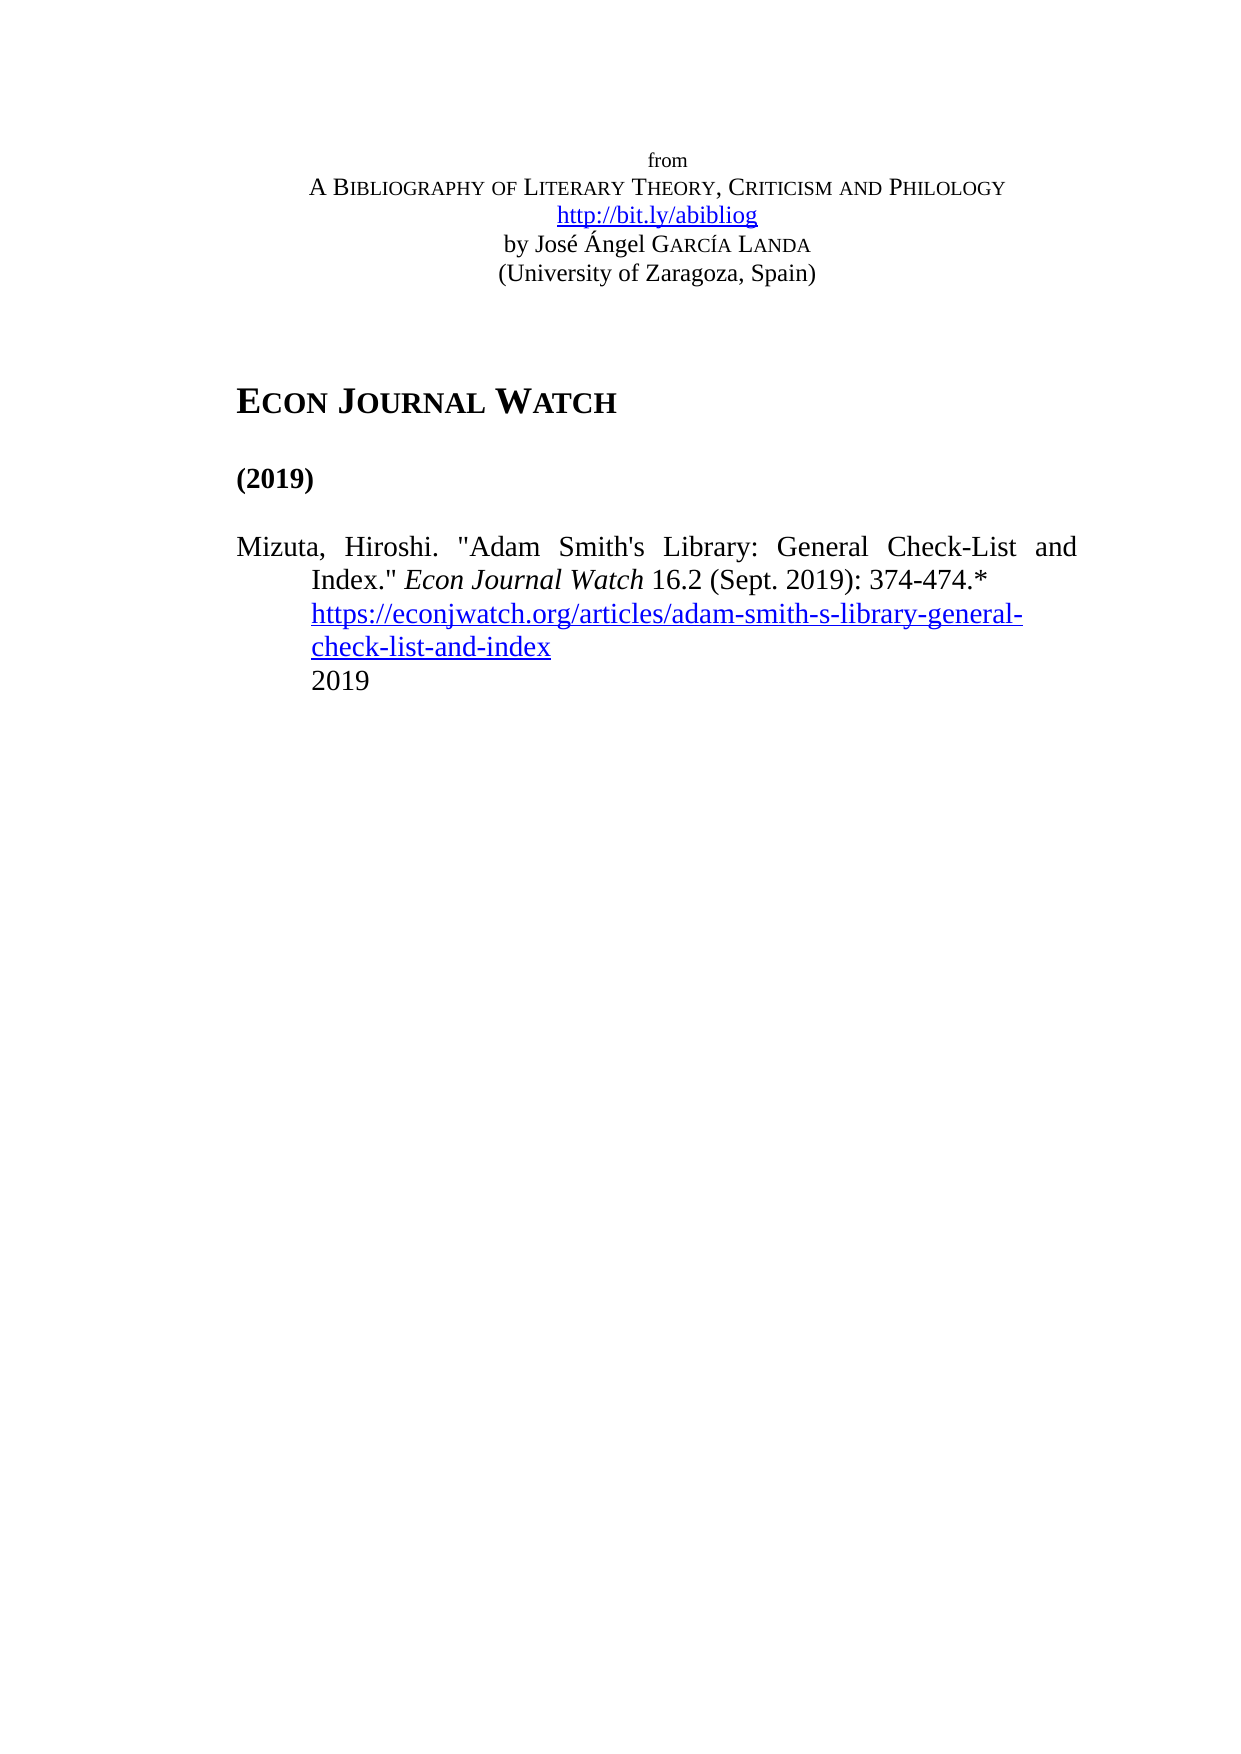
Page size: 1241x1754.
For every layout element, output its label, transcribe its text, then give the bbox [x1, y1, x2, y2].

text https://econjwatch.org/articles/adam-smith-s-library-general-check-list-and-index [236, 596, 1078, 663]
text 2019 [236, 663, 1078, 696]
text from [236, 148, 1078, 172]
text (University of Zaragoza, Spain) [236, 258, 1078, 287]
text by José Ángel García Landa [236, 229, 1078, 258]
text http://bit.ly/abibliog [236, 200, 1078, 229]
subtitle Econ Journal Watch [236, 379, 1078, 422]
text (2019) [236, 462, 1078, 495]
text Mizuta, Hiroshi. "Adam Smith's Library: General Check-List and Index." Econ Journal Watch 16.2 (Sept. 2019): 374-474.* [236, 529, 1078, 596]
text A Bibliography of Literary Theory, Criticism and Philology [236, 172, 1078, 200]
